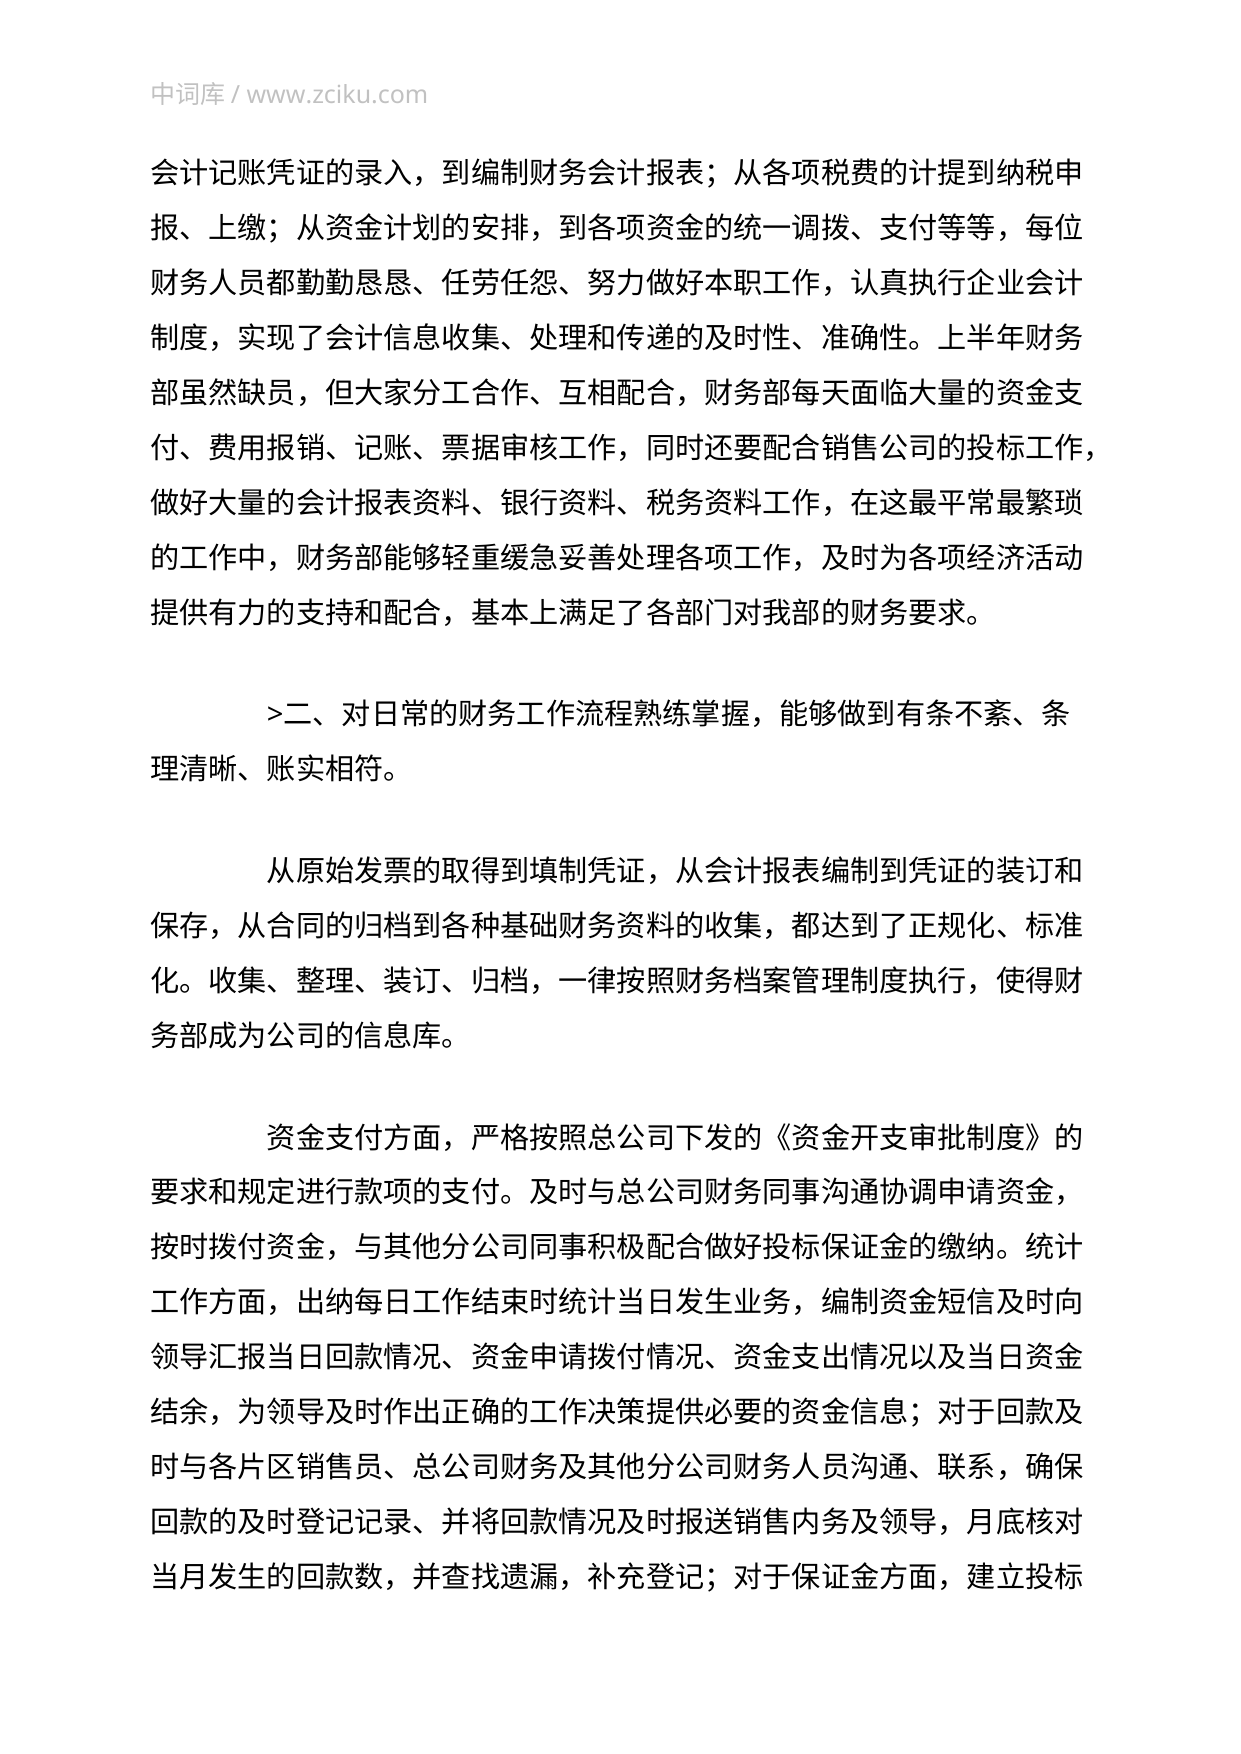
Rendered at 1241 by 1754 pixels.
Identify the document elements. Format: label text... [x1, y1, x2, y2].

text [150, 150, 1090, 631]
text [150, 1114, 1090, 1596]
text 从原始发票的取得到填制凭证，从会计报表编制到凭证的装订和保存，从合同的归档到各种基础财务资料的收集，都达到了正规化、标准化。收集、整理、装订、归档，一律按照财务档案管理制度执行，使得财务部成为公司的信息库。 [150, 848, 1090, 1055]
text >二、对日常的财务工作流程熟练掌握，能够做到有条不紊、条理清晰、账实相符。 [150, 691, 1090, 788]
